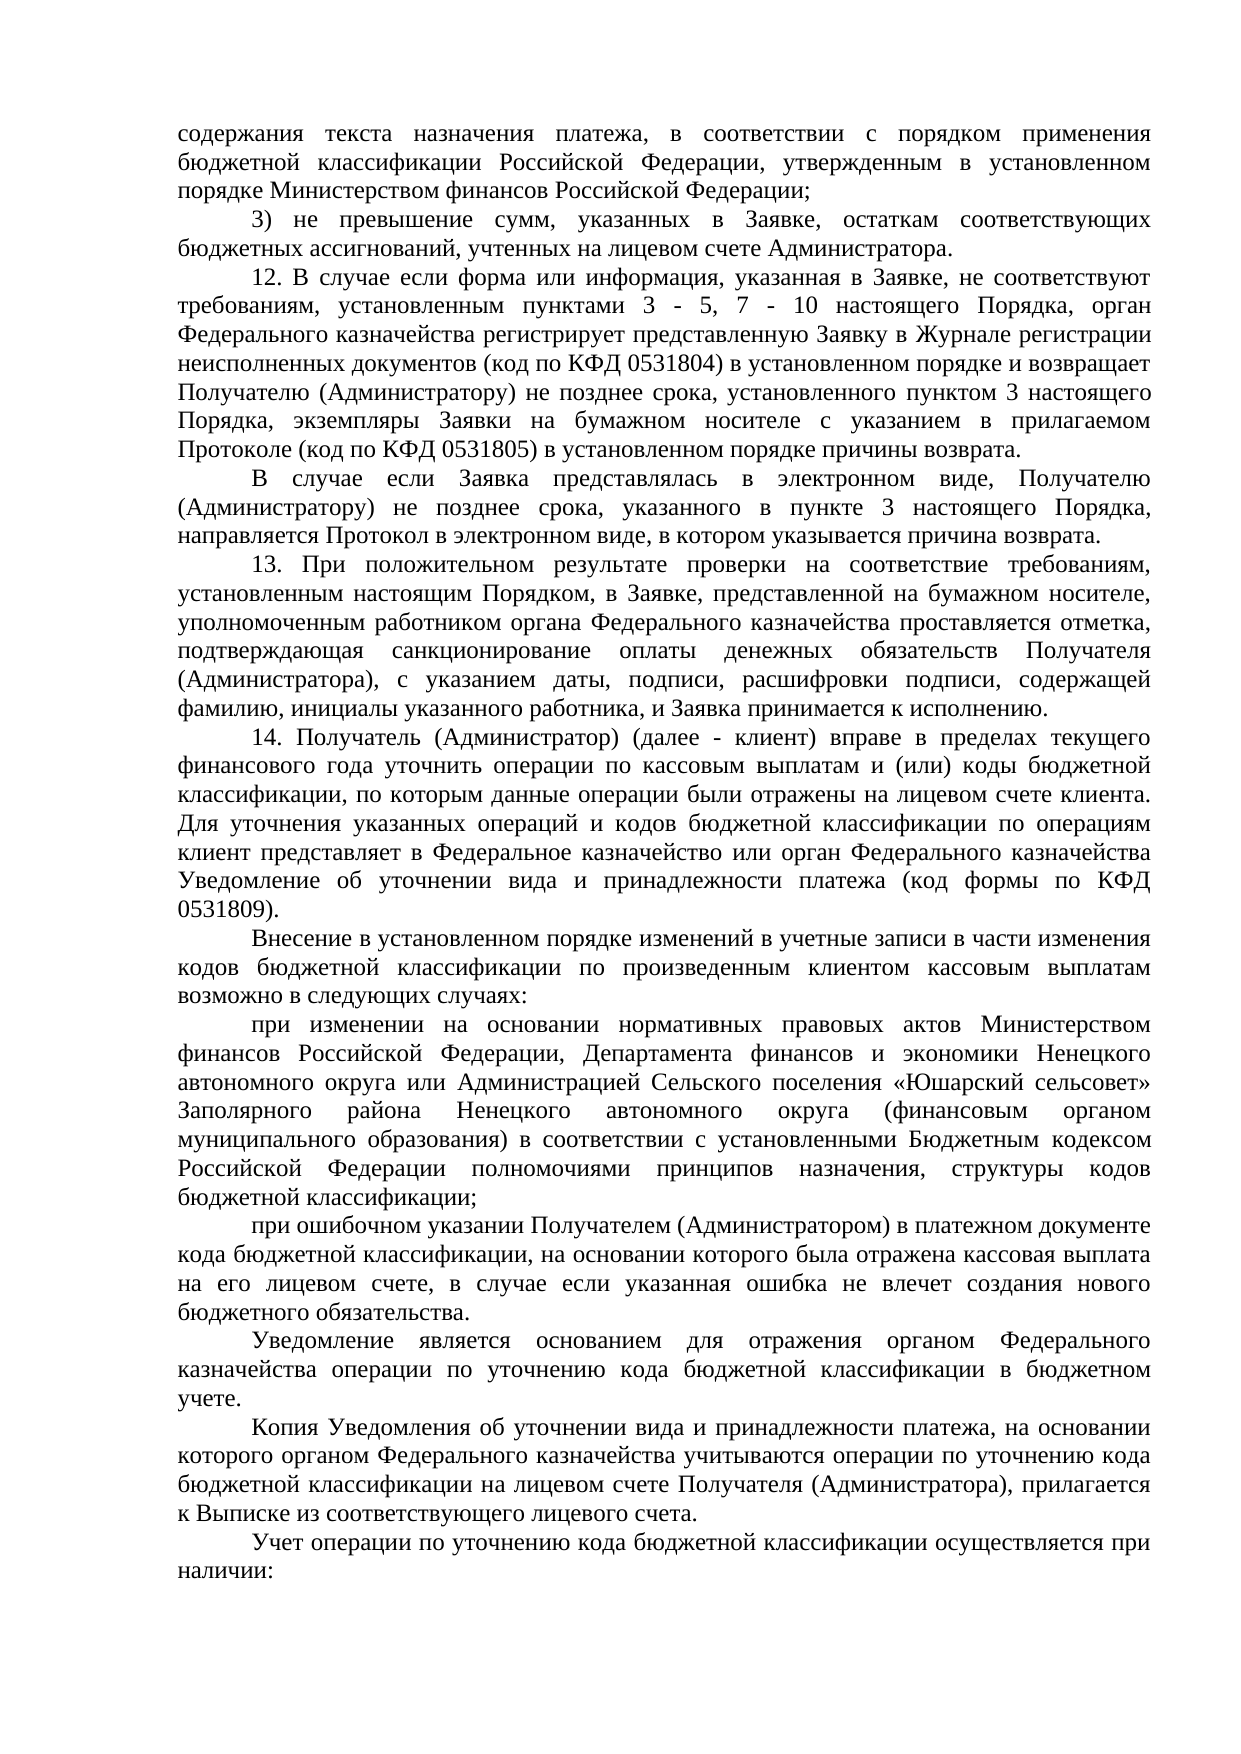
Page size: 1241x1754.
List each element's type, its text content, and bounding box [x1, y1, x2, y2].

text 12. В случае если форма или информация, указанная в Заявке, не соответствуют требованиям, установленным пунктами 3 - 5, 7 - 10 настоящего Порядка, орган Федерального казначейства регистрирует представленную Заявку в Журнале регистрации неисполненных документов (код по КФД 0531804) в установленном порядке и возвращает Получателю (Администратору) не позднее срока, установленного пунктом 3 настоящего Порядка, экземпляры Заявки на бумажном носителе с указанием в прилагаемом Протоколе (код по КФД 0531805) в установленном порядке причины возврата. [177, 262, 1152, 463]
text Внесение в установленном порядке изменений в учетные записи в части изменения кодов бюджетной классификации по произведенным клиентом кассовым выплатам возможно в следующих случаях: [177, 923, 1152, 1009]
text Учет операции по уточнению кода бюджетной классификации осуществляется при наличии: [177, 1527, 1152, 1584]
text Уведомление является основанием для отражения органом Федерального казначейства операции по уточнению кода бюджетной классификации в бюджетном учете. [177, 1326, 1152, 1412]
text при ошибочном указании Получателем (Администратором) в платежном документе кода бюджетной классификации, на основании которого была отражена кассовая выплата на его лицевом счете, в случае если указанная ошибка не влечет создания нового бюджетного обязательства. [177, 1211, 1152, 1326]
text Копия Уведомления об уточнении вида и принадлежности платежа, на основании которого органом Федерального казначейства учитываются операции по уточнению кода бюджетной классификации на лицевом счете Получателя (Администратора), прилагается к Выписке из соответствующего лицевого счета. [177, 1412, 1152, 1527]
text при изменении на основании нормативных правовых актов Министерством финансов Российской Федерации, Департамента финансов и экономики Ненецкого автономного округа или Администрацией Сельского поселения «Юшарский сельсовет» Заполярного района Ненецкого автономного округа (финансовым органом муниципального образования) в соответствии с установленными Бюджетным кодексом Российской Федерации полномочиями принципов назначения, структуры кодов бюджетной классификации; [177, 1009, 1152, 1211]
text 3) не превышение сумм, указанных в Заявке, остаткам соответствующих бюджетных ассигнований, учтенных на лицевом счете Администратора. [177, 204, 1152, 262]
text 14. Получатель (Администратор) (далее - клиент) вправе в пределах текущего финансового года уточнить операции по кассовым выплатам и (или) коды бюджетной классификации, по которым данные операции были отражены на лицевом счете клиента. Для уточнения указанных операций и кодов бюджетной классификации по операциям клиент представляет в Федеральное казначейство или орган Федерального казначейства Уведомление об уточнении вида и принадлежности платежа (код формы по КФД 0531809). [177, 722, 1152, 923]
text В случае если Заявка представлялась в электронном виде, Получателю (Администратору) не позднее срока, указанного в пункте 3 настоящего Порядка, направляется Протокол в электронном виде, в котором указывается причина возврата. [177, 463, 1152, 549]
text 13. При положительном результате проверки на соответствие требованиям, установленным настоящим Порядком, в Заявке, представленной на бумажном носителе, уполномоченным работником органа Федерального казначейства проставляется отметка, подтверждающая санкционирование оплаты денежных обязательств Получателя (Администратора), с указанием даты, подписи, расшифровки подписи, содержащей фамилию, инициалы указанного работника, и Заявка принимается к исполнению. [177, 549, 1152, 722]
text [177, 118, 1152, 204]
